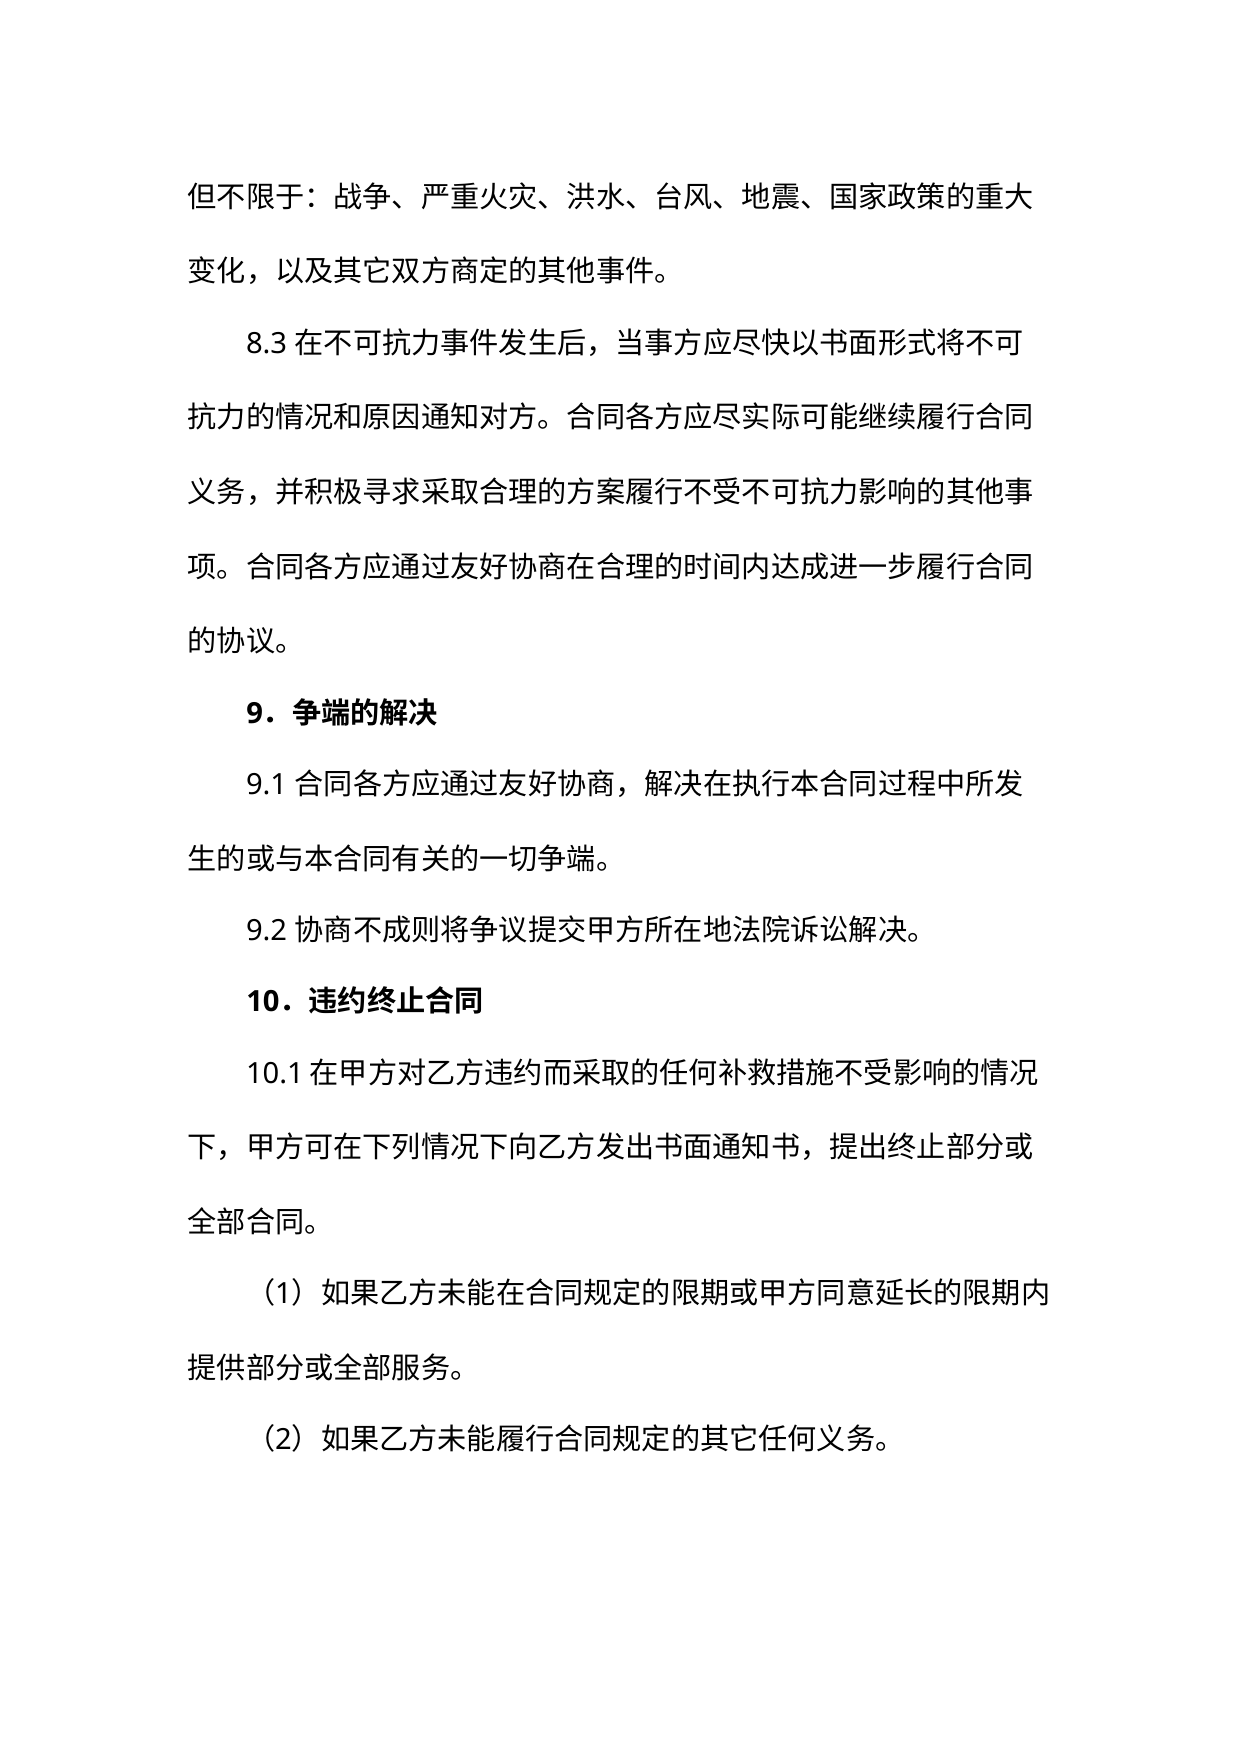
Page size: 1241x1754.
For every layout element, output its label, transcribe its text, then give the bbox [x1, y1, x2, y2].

text 9．争端的解决 [187, 678, 1053, 743]
text （1）如果乙方未能在合同规定的限期或甲方同意延长的限期内提供部分或全部服务。 [187, 1258, 1053, 1398]
text 9.1 合同各方应通过友好协商，解决在执行本合同过程中所发生的或与本合同有关的一切争端。 [187, 749, 1053, 889]
text 9.2 协商不成则将争议提交甲方所在地法院诉讼解决。 [187, 895, 1053, 960]
text 10．违约终止合同 [187, 967, 1053, 1032]
text 8.3 在不可抗力事件发生后，当事方应尽快以书面形式将不可抗力的情况和原因通知对方。合同各方应尽实际可能继续履行合同义务，并积极寻求采取合理的方案履行不受不可抗力影响的其他事项。合同各方应通过友好协商在合理的时间内达成进一步履行合同的协议。 [187, 308, 1053, 672]
text 10.1在甲方对乙方违约而采取的任何补救措施不受影响的情况下，甲方可在下列情况下向乙方发出书面通知书，提出终止部分或全部合同。 [187, 1038, 1053, 1252]
text （2）如果乙方未能履行合同规定的其它任何义务。 [187, 1404, 1053, 1469]
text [187, 162, 1053, 302]
